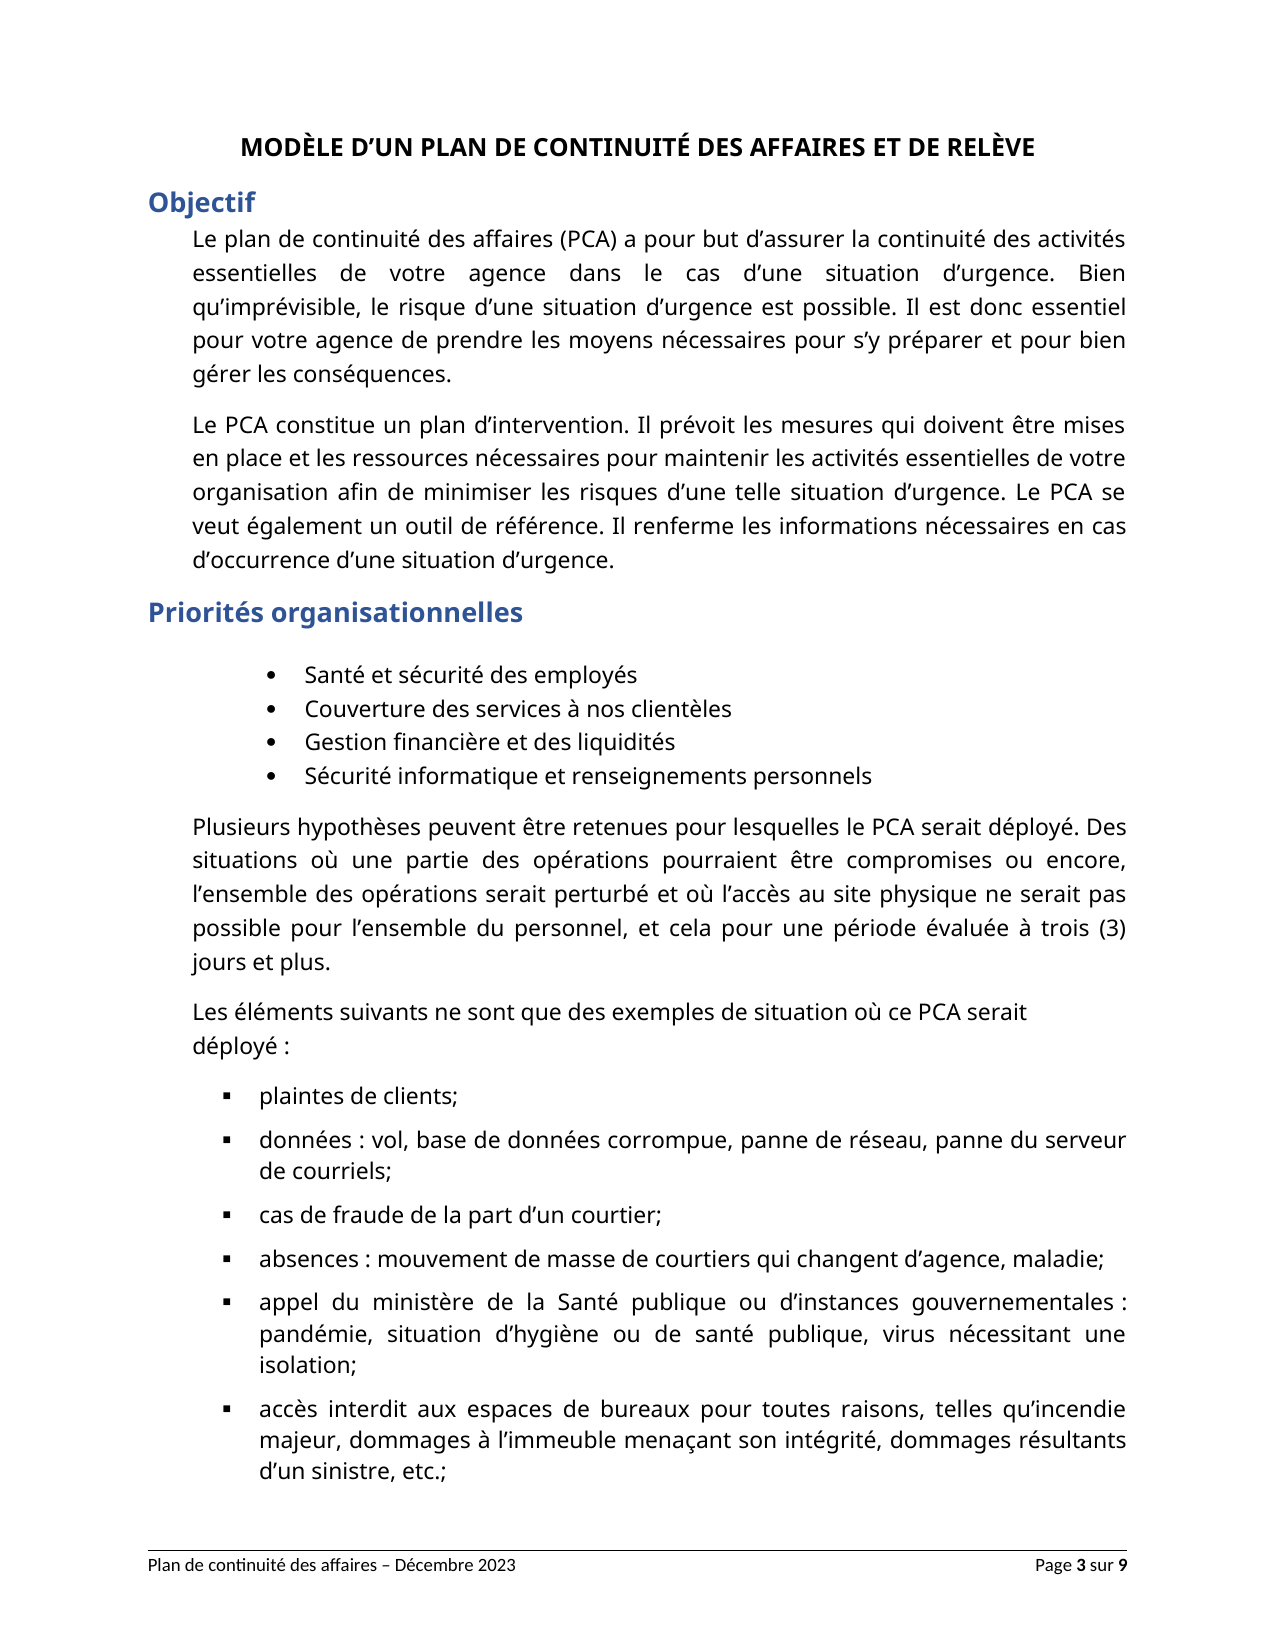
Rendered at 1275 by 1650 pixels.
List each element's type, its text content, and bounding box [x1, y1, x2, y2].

text Les éléments suivants ne sont que des exemples de situation où ce PCA serait déployé : [192, 996, 1127, 1061]
list plaintes de clients; [221, 1080, 1127, 1111]
text MODÈLE D’UN PLAN DE CONTINUITÉ DES AFFAIRES ET DE RELÈVE [148, 130, 1127, 164]
list Gestion financière et des liquidités [267, 726, 1127, 757]
list Couverture des services à nos clientèles [267, 692, 1127, 724]
list cas de fraude de la part d’un courtier; [221, 1199, 1127, 1230]
list accès interdit aux espaces de bureaux pour toutes raisons, telles qu’incendie majeur, dommages à l’immeuble menaçant son intégrité, dommages résultants d’un sinistre, etc.; [221, 1392, 1127, 1486]
text Plusieurs hypothèses peuvent être retenues pour lesquelles le PCA serait déployé. Des situations où une partie des opérations pourraient être compromises ou encore, l’ensemble des opérations serait perturbé et où l’accès au site physique ne serait pas possible pour l’ensemble du personnel, et cela pour une période évaluée à trois (3) jours et plus. [192, 810, 1127, 977]
list Sécurité informatique et renseignements personnels [267, 760, 1127, 791]
list absences : mouvement de masse de courtiers qui changent d’agence, maladie; [221, 1242, 1127, 1274]
list Santé et sécurité des employés [267, 659, 1127, 690]
list appel du ministère de la Santé publique ou d’instances gouvernementales : pandémie, situation d’hygiène ou de santé publique, virus nécessitant une isolation; [221, 1286, 1127, 1380]
text Le plan de continuité des affaires (PCA) a pour but d’assurer la continuité des activités essentielles de votre agence dans le cas d’une situation d’urgence. Bien qu’imprévisible, le risque d’une situation d’urgence est possible. Il est donc essentiel pour votre agence de prendre les moyens nécessaires pour s’y préparer et pour bien gérer les conséquences. [192, 223, 1127, 389]
list données : vol, base de données corrompue, panne de réseau, panne du serveur de courriels; [221, 1124, 1127, 1186]
text Le PCA constitue un plan d’intervention. Il prévoit les mesures qui doivent être mises en place et les ressources nécessaires pour maintenir les activités essentielles de votre organisation afin de minimiser les risques d’une telle situation d’urgence. Le PCA se veut également un outil de référence. Il renferme les informations nécessaires en cas d’occurrence d’une situation d’urgence. [192, 408, 1127, 575]
subtitle Priorités organisationnelles [148, 594, 1127, 631]
subtitle Objectif [148, 183, 1127, 220]
